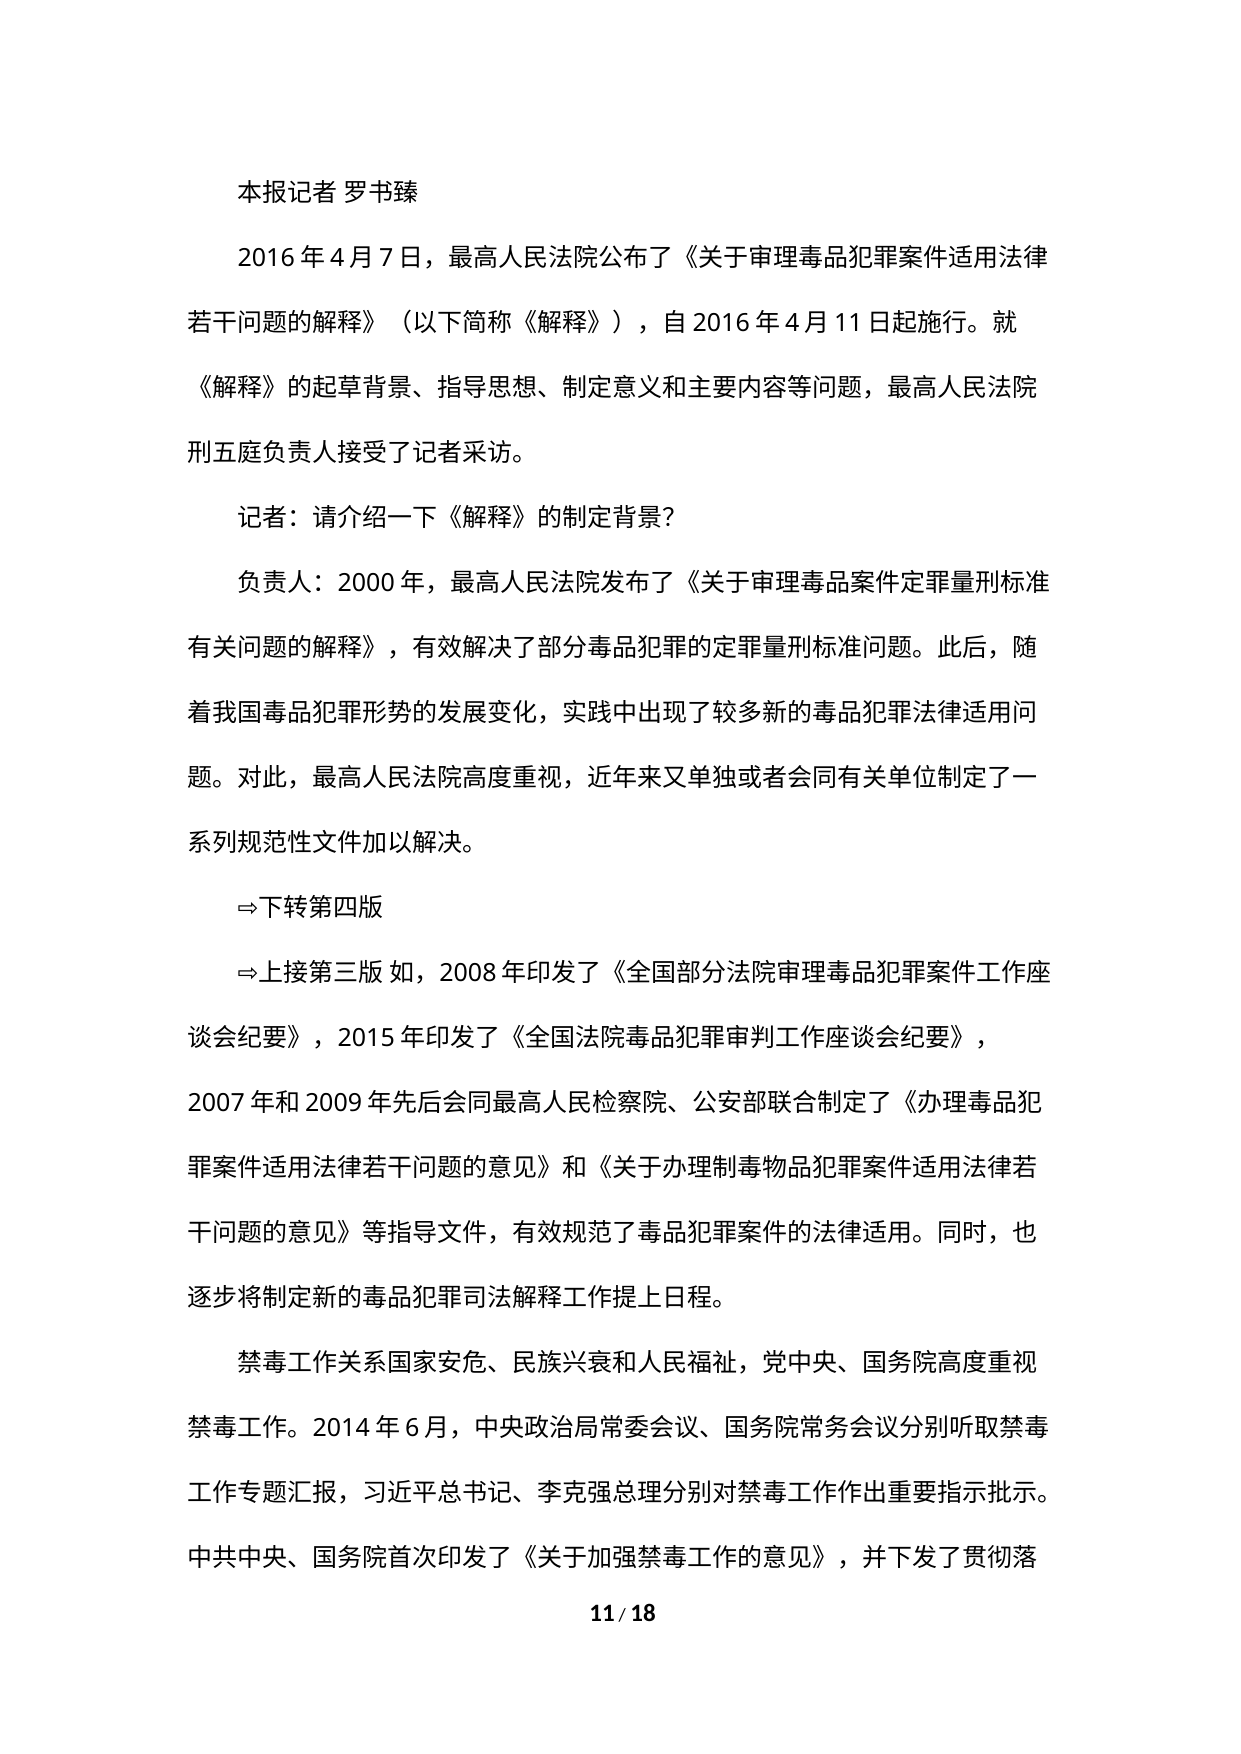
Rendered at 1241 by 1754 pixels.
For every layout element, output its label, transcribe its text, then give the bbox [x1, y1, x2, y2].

text 记者：请介绍一下《解释》的制定背景？ [187, 483, 1053, 548]
text 2016年4月7日，最高人民法院公布了《关于审理毒品犯罪案件适用法律若干问题的解释》（以下简称《解释》），自2016年4月11日起施行。就《解释》的起草背景、指导思想、制定意义和主要内容等问题，最高人民法院刑五庭负责人接受了记者采访。 [187, 223, 1053, 483]
text ⇨上接第三版 如，2008年印发了《全国部分法院审理毒品犯罪案件工作座谈会纪要》，2015年印发了《全国法院毒品犯罪审判工作座谈会纪要》，2007年和2009年先后会同最高人民检察院、公安部联合制定了《办理毒品犯罪案件适用法律若干问题的意见》和《关于办理制毒物品犯罪案件适用法律若干问题的意见》等指导文件，有效规范了毒品犯罪案件的法律适用。同时，也逐步将制定新的毒品犯罪司法解释工作提上日程。 [187, 938, 1053, 1328]
text 负责人：2000年，最高人民法院发布了《关于审理毒品案件定罪量刑标准有关问题的解释》，有效解决了部分毒品犯罪的定罪量刑标准问题。此后，随着我国毒品犯罪形势的发展变化，实践中出现了较多新的毒品犯罪法律适用问题。对此，最高人民法院高度重视，近年来又单独或者会同有关单位制定了一系列规范性文件加以解决。 [187, 548, 1053, 873]
text ⇨下转第四版 [187, 873, 1053, 938]
text 本报记者 罗书臻 [187, 158, 1053, 223]
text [187, 1328, 1053, 1588]
